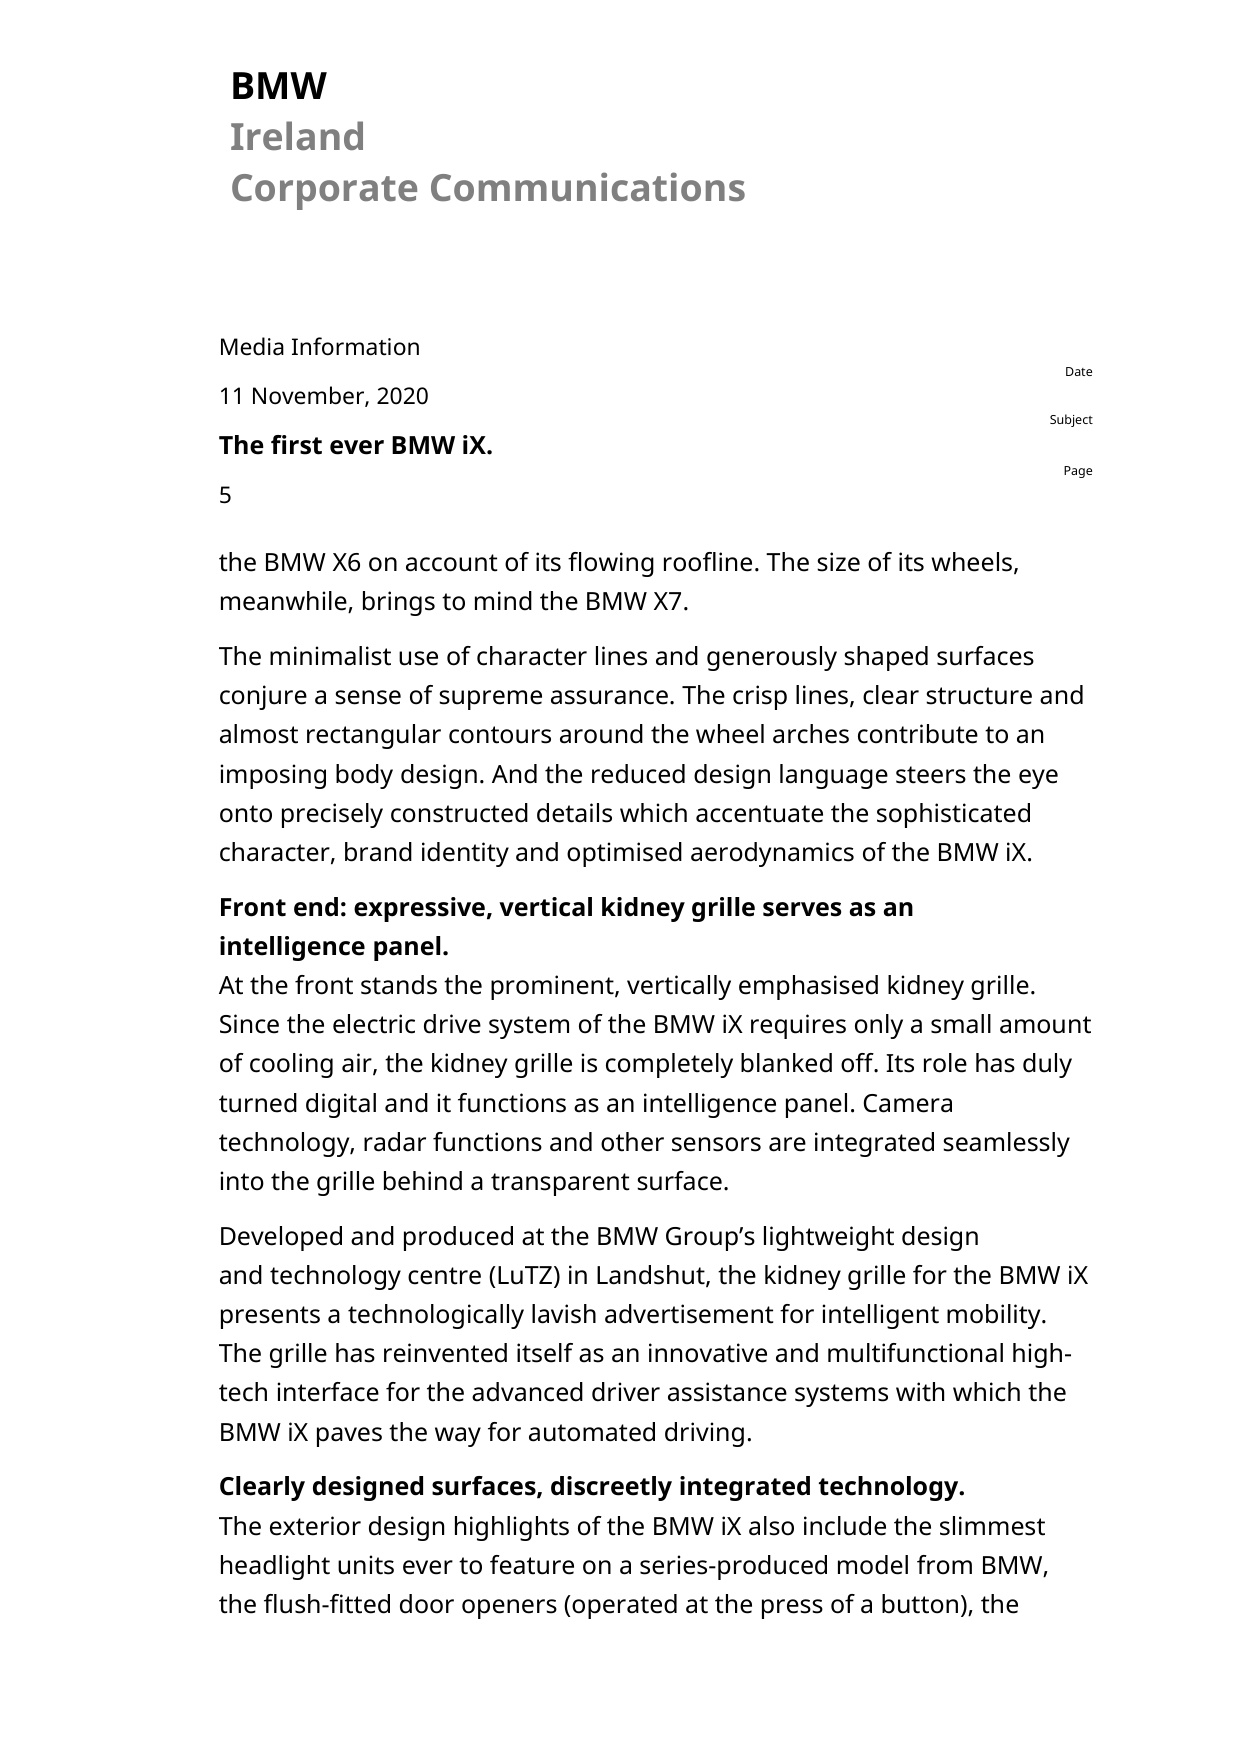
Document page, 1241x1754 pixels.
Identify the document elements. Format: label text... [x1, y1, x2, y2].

text The exterior of the BMW iX represents a distinctive re-imagining of the powerful proportions of a large BMW SAV. The BMW iX is comparable with the BMW X5 in length and width, and is almost the same height as the BMW X6 on account of its flowing roofline. The size of its wheels, meanwhile, brings to mind the BMW X7. [218, 545, 1092, 618]
text Front end: expressive, vertical kidney grille serves as an intelligence panel. At the front stands the prominent, vertically emphasised kidney grille. Since the electric drive system of the BMW iX requires only a small amount of cooling air, the kidney grille is completely blanked off. Its role has duly turned digital and it functions as an intelligence panel. Camera technology, radar functions and other sensors are integrated seamlessly into the grille behind a transparent surface. [218, 889, 1092, 1198]
text Developed and produced at the BMW Group’s lightweight design and technology centre (LuTZ) in Landshut, the kidney grille for the BMW iX presents a technologically lavish advertisement for intelligent mobility. The grille has reinvented itself as an innovative and multifunctional high-tech interface for the advanced driver assistance systems with which the BMW iX paves the way for automated driving. [218, 1218, 1092, 1448]
text Clearly designed surfaces, discreetly integrated technology. The exterior design highlights of the BMW iX also include the slimmest headlight units ever to feature on a series-produced model from BMW, the flush-fitted door openers (operated at the press of a button), the frameless side windows, the tailgate – which has no separation joints and extends across the whole of the rear – and the likewise extremely slim rear lights. [218, 1469, 1092, 1621]
text The minimalist use of character lines and generously shaped surfaces conjure a sense of supreme assurance. The crisp lines, clear structure and almost rectangular contours around the wheel arches contribute to an imposing body design. And the reduced design language steers the eye onto precisely constructed details which accentuate the sophisticated character, brand identity and optimised aerodynamics of the BMW iX. [218, 639, 1092, 869]
